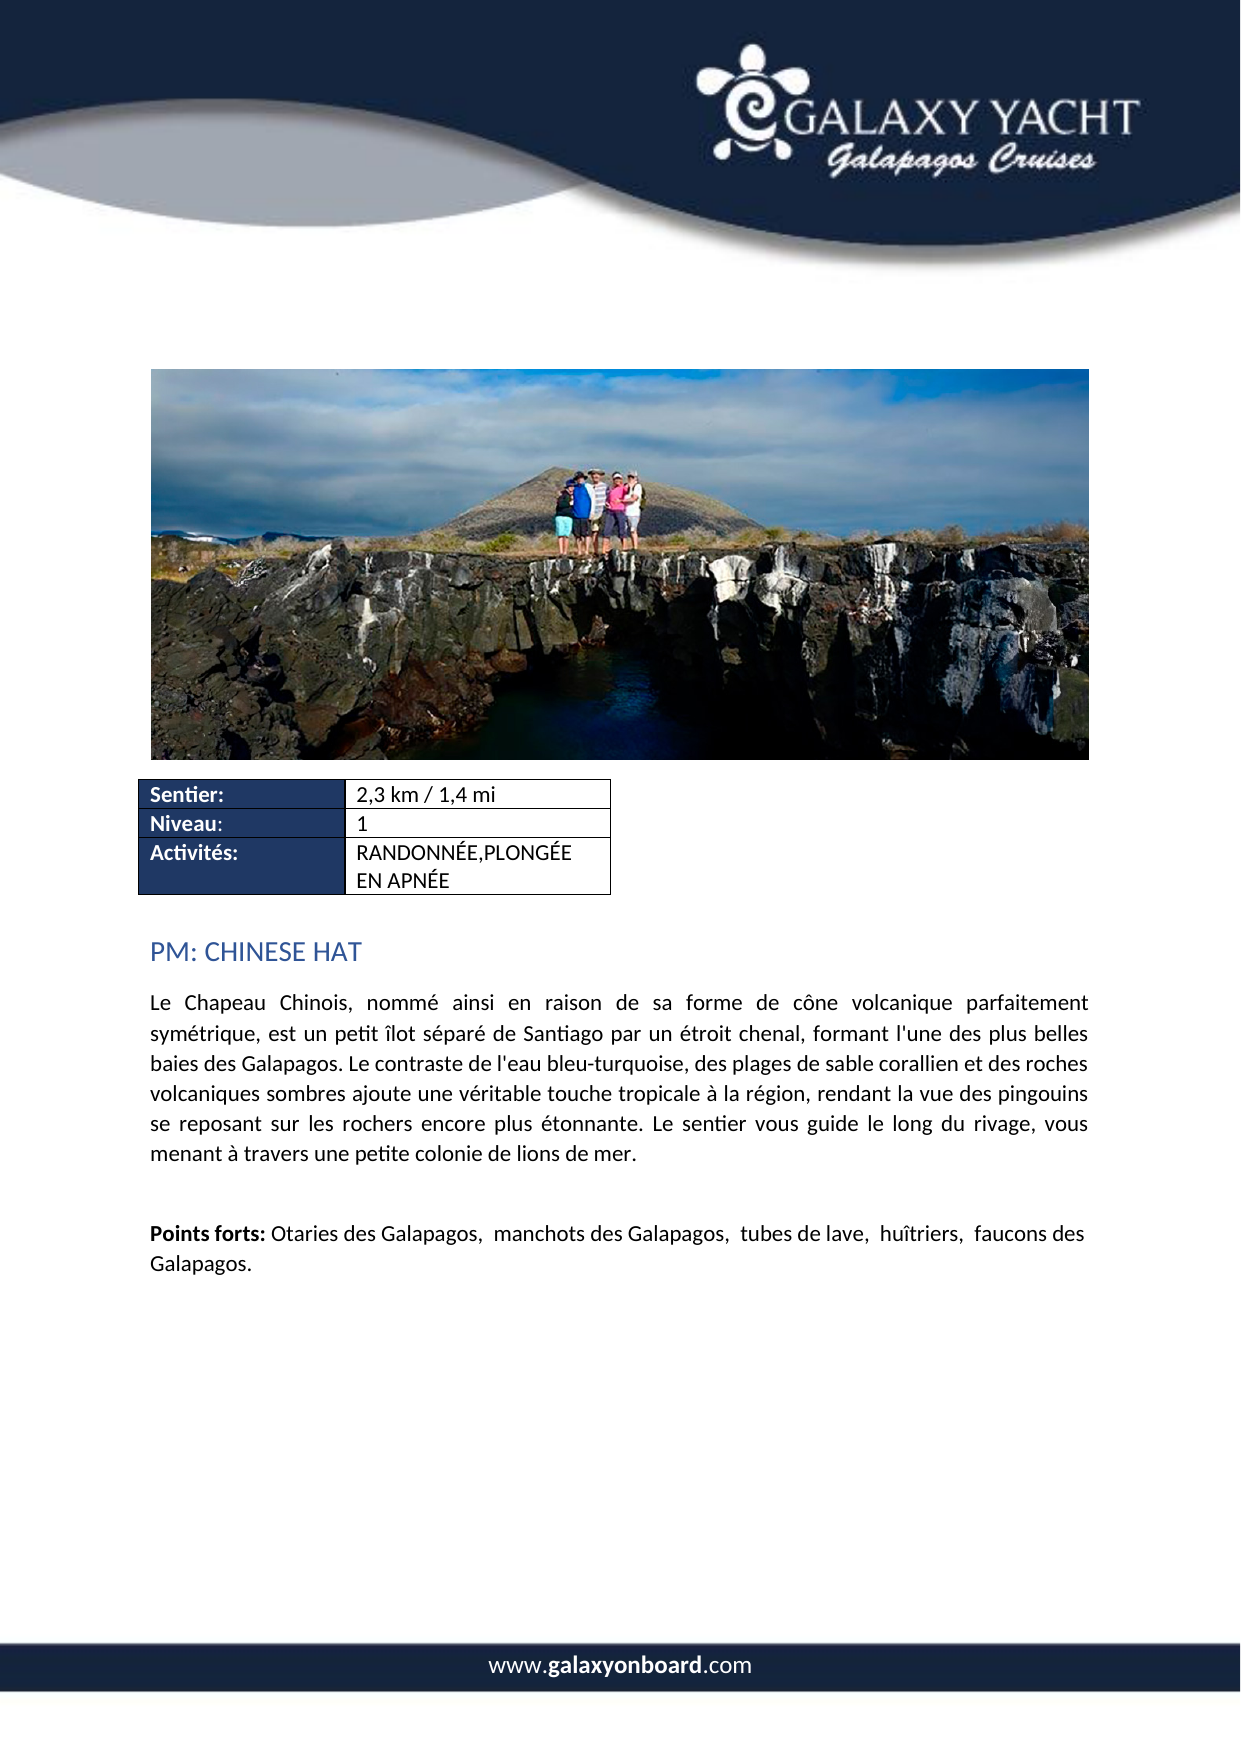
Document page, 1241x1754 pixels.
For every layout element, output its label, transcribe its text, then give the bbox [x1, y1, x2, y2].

text PM: CHINESE HAT [150, 933, 1090, 969]
text Points forts: Otaries des Galapagos, manchots des Galapagos, tubes de lave, huîtriers, faucons des Galapagos. [150, 1219, 1090, 1277]
picture [606, 369, 640, 373]
text Le Chapeau Chinois, nommé ainsi en raison de sa forme de cône volcanique parfaitement symétrique, est un petit îlot séparé de Santiago par un étroit chenal, formant l'une des plus belles baies des Galapagos. Le contraste de l'eau bleu-turquoise, des plages de sable corallien et des roches volcaniques sombres ajoute une véritable touche tropicale à la région, rendant la vue des pingouins se reposant sur les rochers encore plus étonnante. Le sentier vous guide le long du rivage, vous menant à travers une petite colonie de lions de mer. [150, 988, 1090, 1168]
table_cell Niveau: [139, 809, 344, 837]
table_header 2,3 km / 1,4 mi [346, 780, 610, 808]
table_header Sentier: [139, 780, 344, 808]
table_cell Activités: [139, 838, 344, 894]
table_cell RANDONNÉE,PLONGÉE EN APNÉE [346, 838, 610, 894]
picture [0, 1604, 1241, 1732]
picture [151, 369, 1089, 760]
picture [673, 369, 690, 375]
table_cell 1 [346, 809, 610, 837]
picture [700, 369, 712, 375]
picture [0, 0, 1241, 302]
